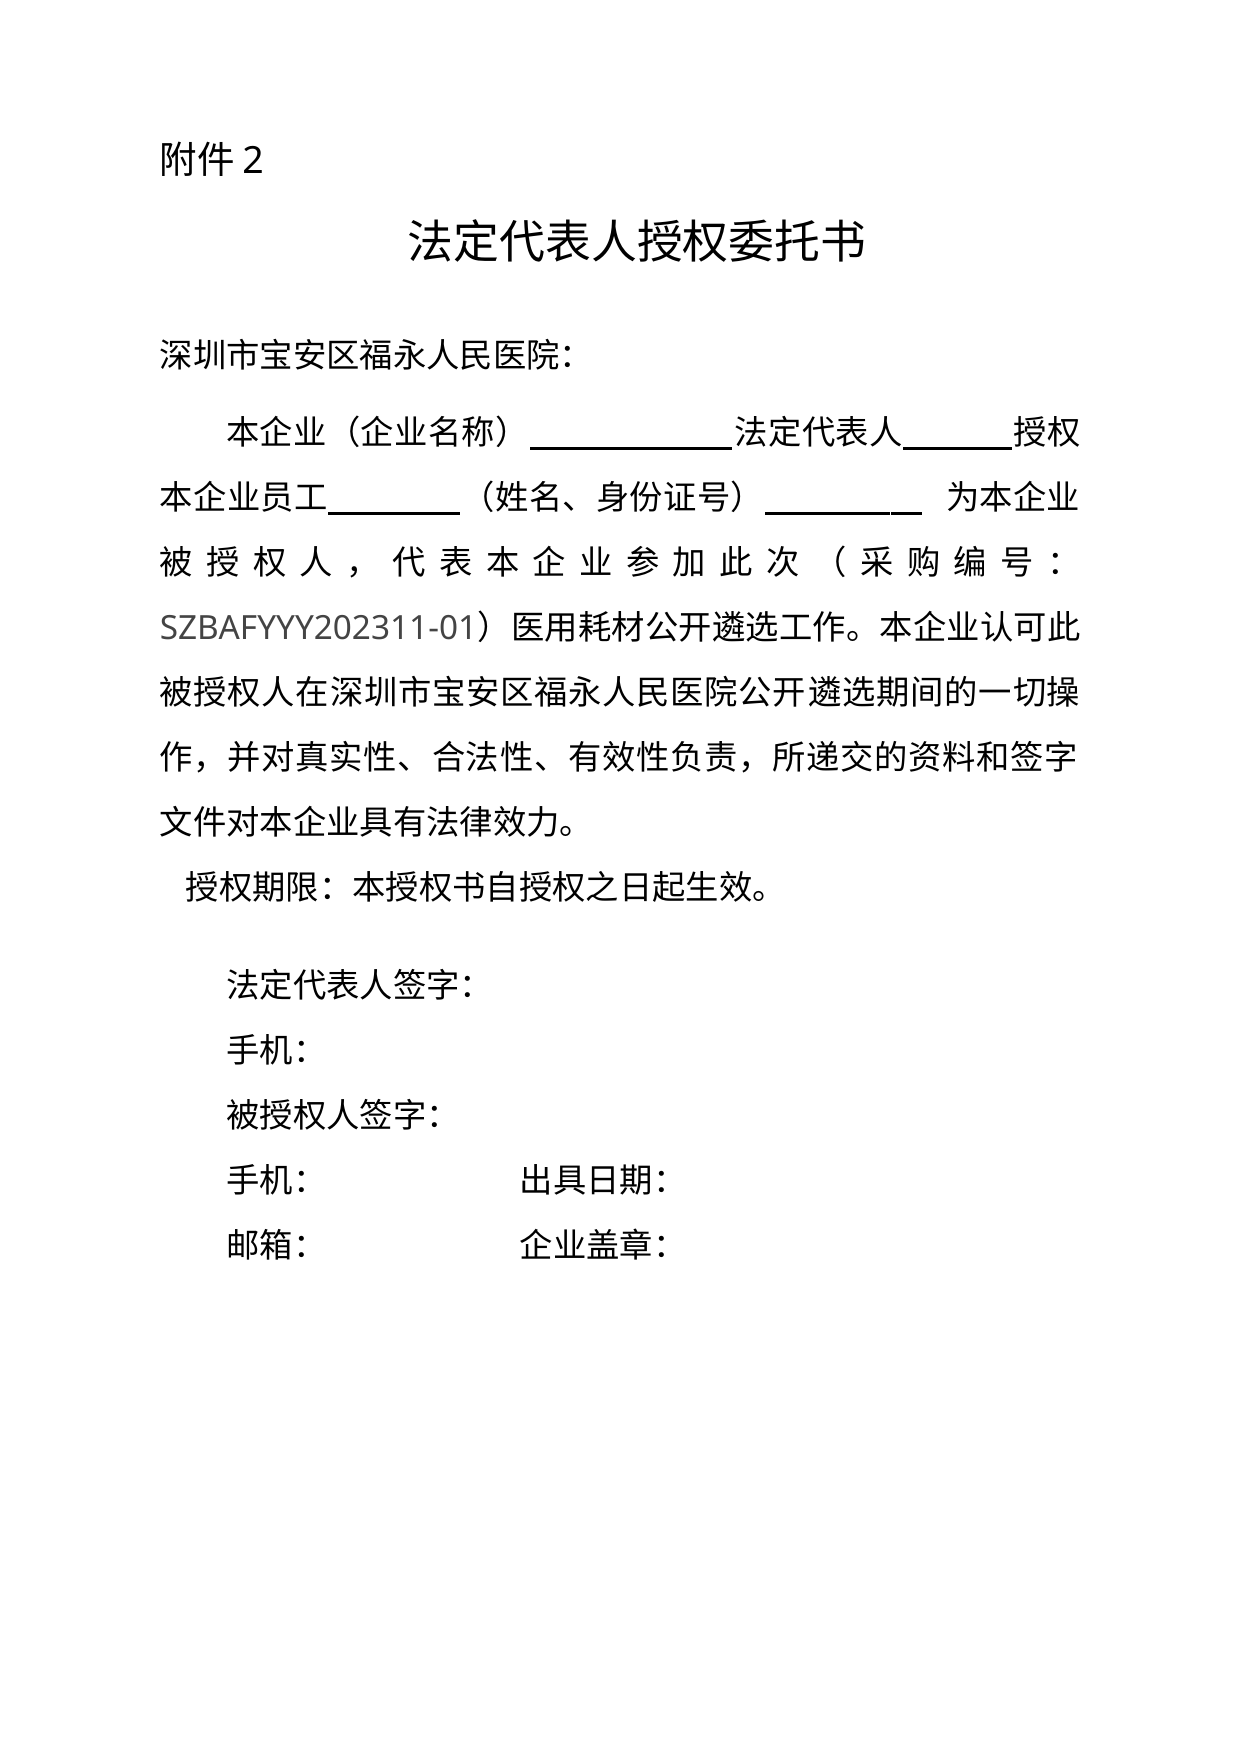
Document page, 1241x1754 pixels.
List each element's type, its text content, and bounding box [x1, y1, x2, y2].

text 法定代表人签字： [159, 950, 1081, 1015]
text 法定代表人授权委托书 [159, 190, 1081, 288]
text 授权期限：本授权书自授权之日起生效。 [159, 853, 1081, 918]
text 本企业（企业名称） 法定代表人 授权本企业员工 （姓名、身份证号） 为本企业被授权人，代表本企业参加此次（采购编号：SZBAFYYY202311-01）医用耗材公开遴选工作。本企业认可此被授权人在深圳市宝安区福永人民医院公开遴选期间的一切操作，并对真实性、合法性、有效性负责，所递交的资料和签字文件对本企业具有法律效力。 [159, 398, 1081, 853]
text 手机： 出具日期： [159, 1145, 1081, 1210]
text 邮箱： 企业盖章： [159, 1210, 1081, 1275]
text 被授权人签字： [159, 1080, 1081, 1145]
text 深圳市宝安区福永人民医院： [159, 320, 1081, 385]
text 附件2 [159, 125, 1081, 190]
text 手机： [159, 1015, 1081, 1080]
